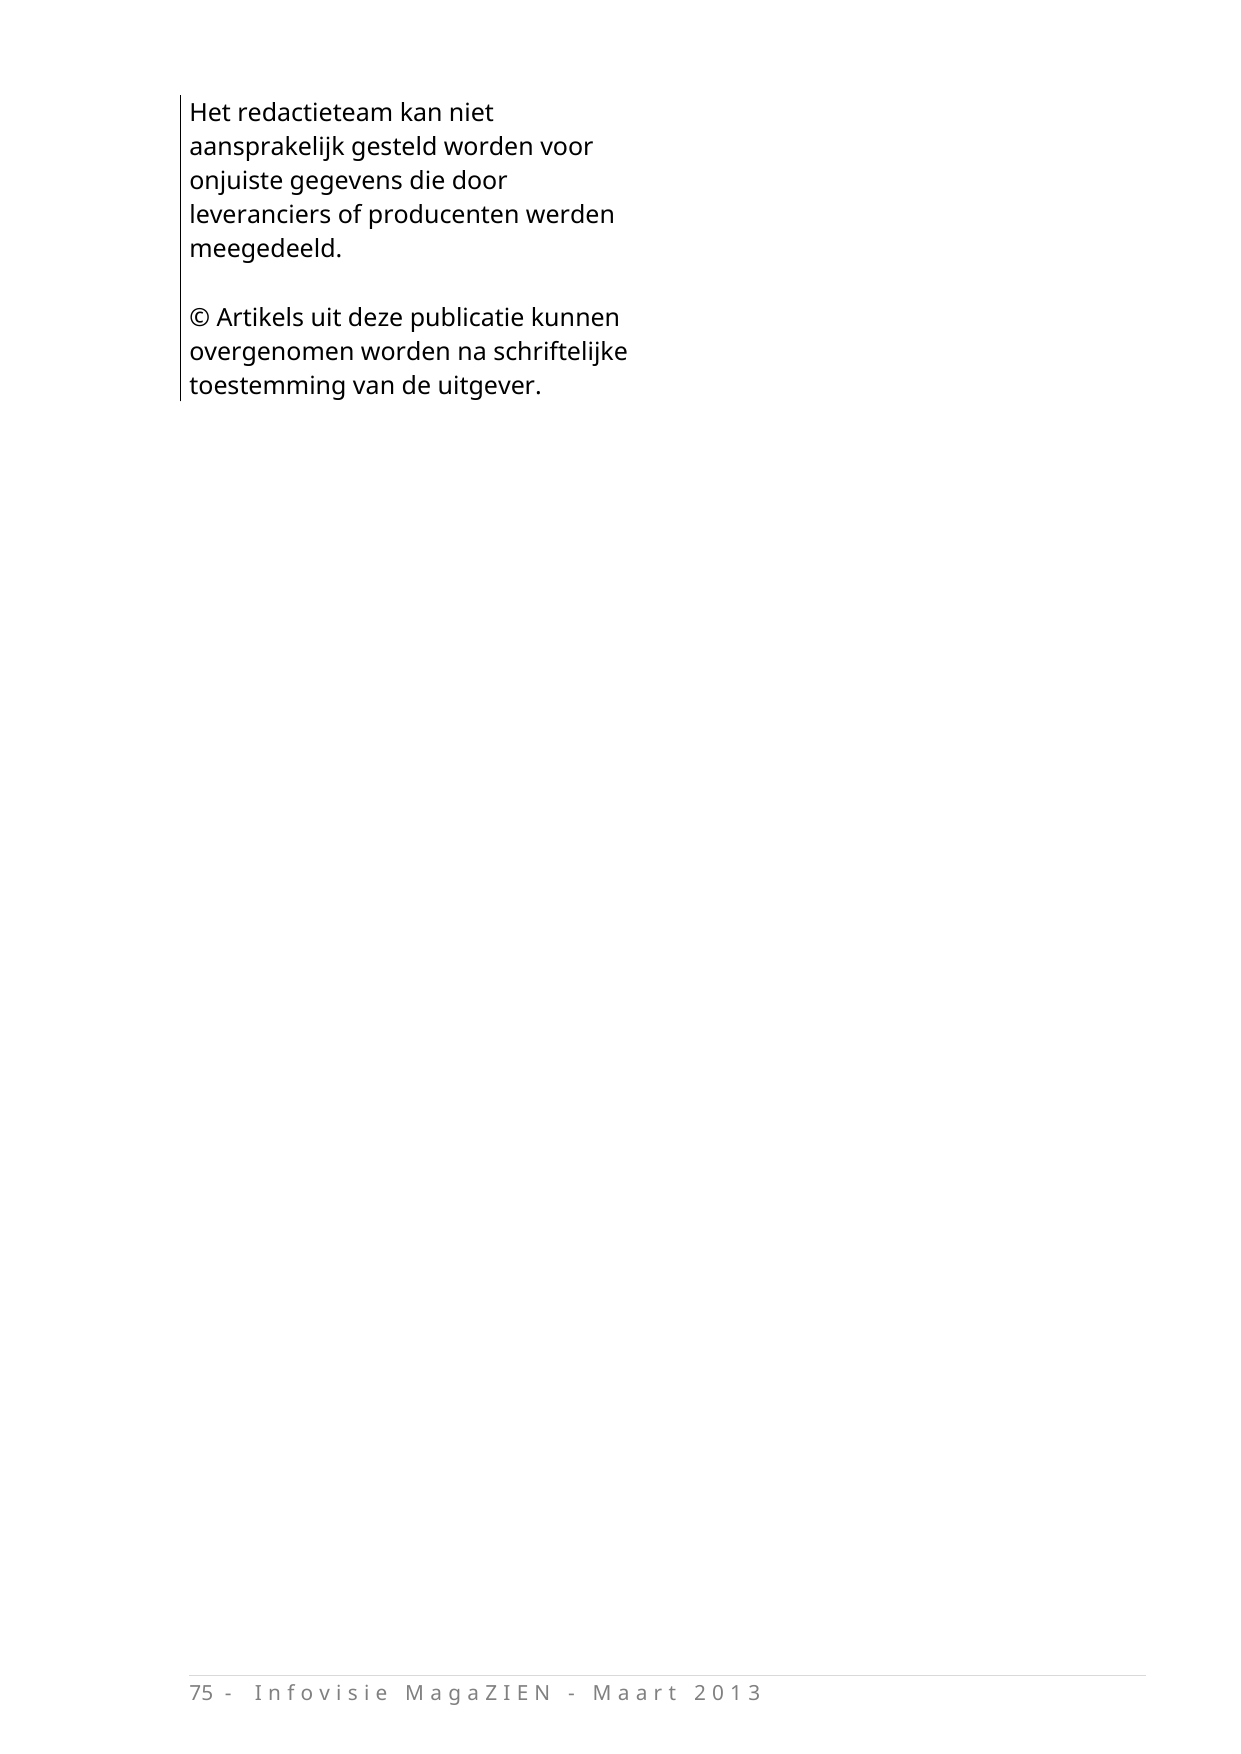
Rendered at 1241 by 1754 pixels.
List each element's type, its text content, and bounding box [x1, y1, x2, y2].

text Het redactieteam kan niet aansprakelijk gesteld worden voor onjuiste gegevens die door leveranciers of producenten werden meegedeeld. [189, 95, 630, 265]
text © Artikels uit deze publicatie kunnen overgenomen worden na schriftelijke toestemming van de uitgever. [189, 299, 630, 401]
